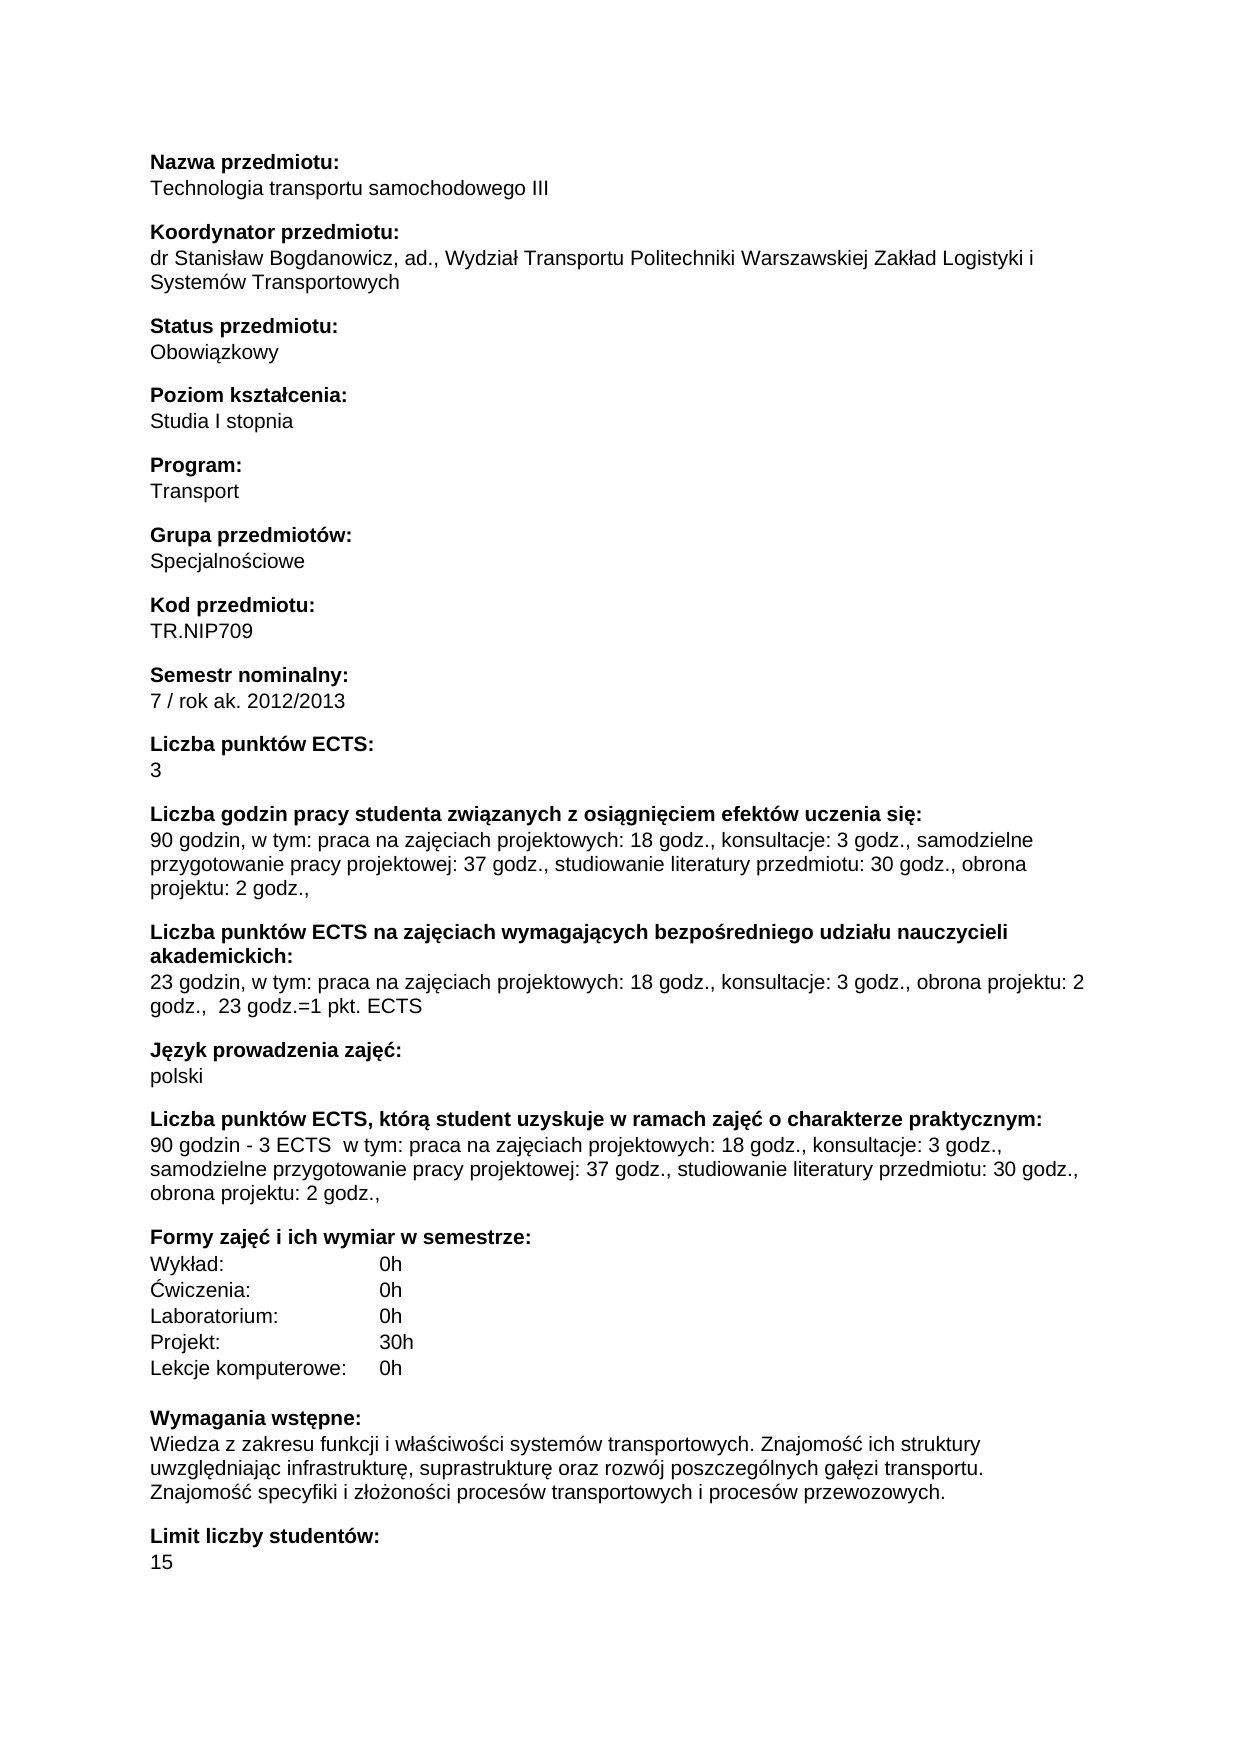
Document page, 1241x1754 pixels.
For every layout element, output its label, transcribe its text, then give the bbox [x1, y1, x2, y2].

text Liczba punktów ECTS: [150, 732, 1090, 756]
table_cell Lekcje komputerowe: [140, 1356, 367, 1380]
text Studia I stopnia [150, 409, 1090, 433]
table_header 0h [369, 1252, 597, 1276]
text Specjalnościowe [150, 549, 1090, 573]
text Koordynator przedmiotu: [150, 220, 1090, 244]
text Formy zajęć i ich wymiar w semestrze: [150, 1225, 1090, 1249]
table_cell 0h [369, 1354, 597, 1380]
text Semestr nominalny: [150, 662, 1090, 686]
table_cell 0h [369, 1276, 597, 1302]
text Transport [150, 479, 1090, 503]
text Język prowadzenia zajęć: [150, 1037, 1090, 1061]
text Nazwa przedmiotu: [150, 150, 1090, 174]
text Wiedza z zakresu funkcji i właściwości systemów transportowych. Znajomość ich struktury uwzględniając infrastrukturę, suprastrukturę oraz rozwój poszczególnych gałęzi transportu. Znajomość specyfiki i złożoności procesów transportowych i procesów przewozowych. [150, 1432, 1090, 1504]
table_header Wykład: [140, 1252, 367, 1276]
text Poziom kształcenia: [150, 383, 1090, 407]
text Technologia transportu samochodowego III [150, 176, 1090, 200]
text 7 / rok ak. 2012/2013 [150, 688, 1090, 712]
text 15 [150, 1549, 1090, 1573]
text Program: [150, 453, 1090, 477]
text Status przedmiotu: [150, 313, 1090, 337]
text Liczba punktów ECTS na zajęciach wymagających bezpośredniego udziału nauczycieli akademickich: [150, 920, 1090, 968]
text Liczba godzin pracy studenta związanych z osiągnięciem efektów uczenia się: [150, 802, 1090, 826]
text 90 godzin, w tym: praca na zajęciach projektowych: 18 godz., konsultacje: 3 godz., samodzielne przygotowanie pracy projektowej: 37 godz., studiowanie literatury przedmiotu: 30 godz., obrona projektu: 2 godz., [150, 828, 1090, 900]
text 90 godzin - 3 ECTS w tym: praca na zajęciach projektowych: 18 godz., konsultacje: 3 godz., samodzielne przygotowanie pracy projektowej: 37 godz., studiowanie literatury przedmiotu: 30 godz., obrona projektu: 2 godz., [150, 1133, 1090, 1205]
text 23 godzin, w tym: praca na zajęciach projektowych: 18 godz., konsultacje: 3 godz., obrona projektu: 2 godz., 23 godz.=1 pkt. ECTS [150, 970, 1090, 1018]
text Kod przedmiotu: [150, 593, 1090, 617]
table_cell Ćwiczenia: [140, 1278, 367, 1302]
table_cell Laboratorium: [140, 1304, 367, 1328]
table_cell 30h [369, 1328, 597, 1354]
text Wymagania wstępne: [150, 1406, 1090, 1430]
text Grupa przedmiotów: [150, 523, 1090, 547]
table_cell Projekt: [140, 1330, 367, 1354]
text Liczba punktów ECTS, którą student uzyskuje w ramach zajęć o charakterze praktycznym: [150, 1107, 1090, 1131]
text TR.NIP709 [150, 619, 1090, 643]
text Obowiązkowy [150, 339, 1090, 363]
text polski [150, 1063, 1090, 1087]
text dr Stanisław Bogdanowicz, ad., Wydział Transportu Politechniki Warszawskiej Zakład Logistyki i Systemów Transportowych [150, 246, 1090, 294]
table_cell 0h [369, 1302, 597, 1328]
text Limit liczby studentów: [150, 1523, 1090, 1547]
text 3 [150, 758, 1090, 782]
